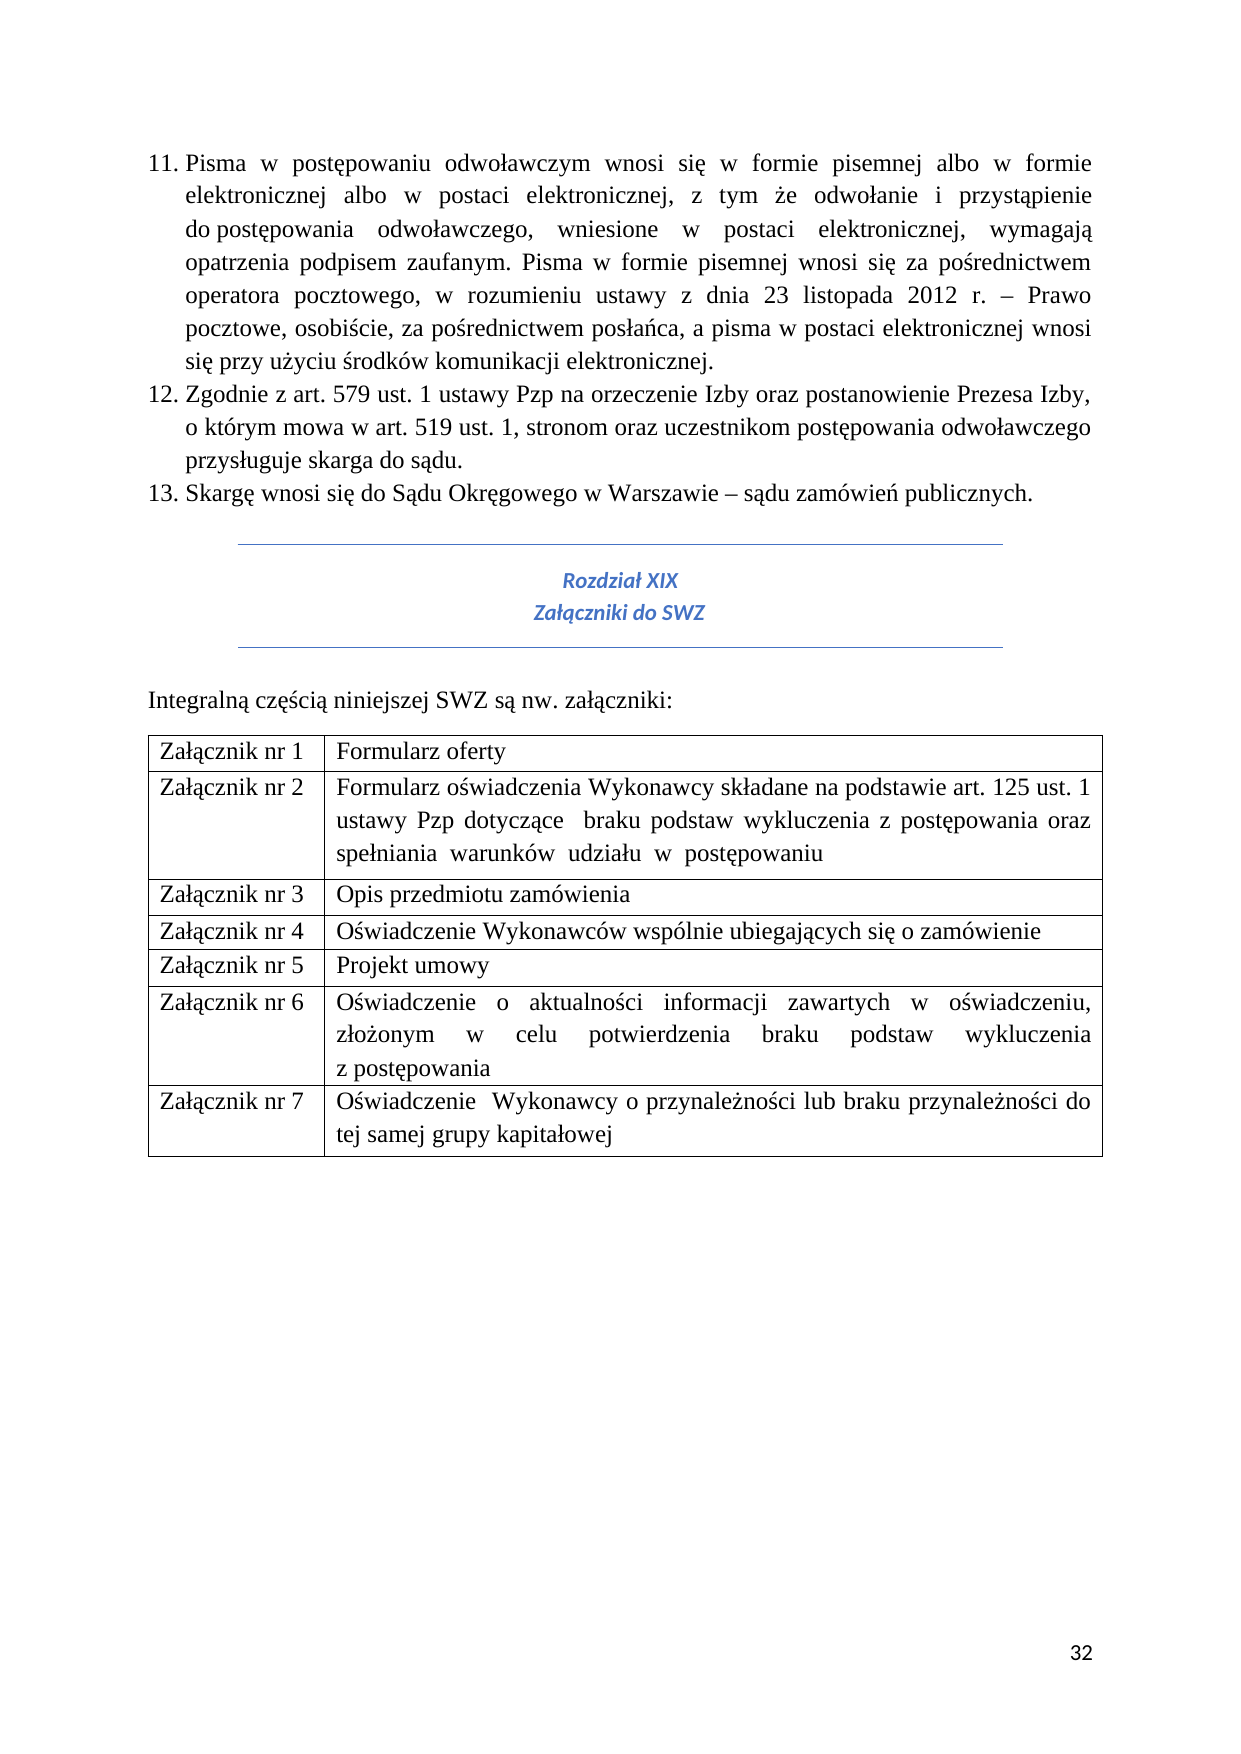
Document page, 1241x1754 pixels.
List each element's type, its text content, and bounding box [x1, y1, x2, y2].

table_cell Załącznik nr 7 [149, 1086, 324, 1156]
list Zgodnie z art. 579 ust. 1 ustawy Pzp na orzeczenie Izby oraz postanowienie Prezesa Izby, o którym mowa w art. 519 ust. 1, stronom oraz uczestnikom postępowania odwoławczego przysługuje skarga do sądu. [148, 379, 1093, 473]
table_header Formularz oferty [325, 736, 1102, 771]
table_cell Oświadczenie Wykonawcy o przynależności lub braku przynależności do tej samej grupy kapitałowej [325, 1086, 1102, 1156]
table_cell Załącznik nr 5 [149, 950, 324, 986]
table_cell Załącznik nr 3 [149, 880, 324, 915]
list Pisma w postępowaniu odwoławczym wnosi się w formie pisemnej albo w formie elektronicznej albo w postaci elektronicznej, z tym że odwołanie i przystąpienie do postępowania odwoławczego, wniesione w postaci elektronicznej, wymagają opatrzenia podpisem zaufanym. Pisma w formie pisemnej wnosi się za pośrednictwem operatora pocztowego, w rozumieniu ustawy z dnia 23 listopada 2012 r. – Prawo pocztowe, osobiście, za pośrednictwem posłańca, a pisma w postaci elektronicznej wnosi się przy użyciu środków komunikacji elektronicznej. [148, 148, 1093, 374]
text Integralną częścią niniejszej SWZ są nw. załączniki: [148, 685, 1093, 714]
text Załączniki do SWZ [237, 576, 1003, 648]
table_cell Załącznik nr 6 [149, 987, 324, 1085]
table_cell Oświadczenie Wykonawców wspólnie ubiegających się o zamówienie [325, 916, 1102, 949]
table_cell Formularz oświadczenia Wykonawcy składane na podstawie art. 125 ust. 1 ustawy Pzp dotyczące braku podstaw wykluczenia z postępowania oraz spełniania warunków udziału w postępowaniu [325, 772, 1102, 878]
list Skargę wnosi się do Sądu Okręgowego w Warszawie – sądu zamówień publicznych. [148, 478, 1093, 507]
text Rozdział XIX [237, 545, 1003, 576]
table_cell Opis przedmiotu zamówienia [325, 880, 1102, 915]
table_cell Załącznik nr 4 [149, 916, 324, 949]
table_cell Oświadczenie o aktualności informacji zawartych w oświadczeniu, złożonym w celu potwierdzenia braku podstaw wykluczenia z postępowania [325, 987, 1102, 1085]
table_cell Projekt umowy [325, 950, 1102, 986]
table_header Załącznik nr 1 [149, 736, 324, 771]
table_cell Załącznik nr 2 [149, 772, 324, 878]
